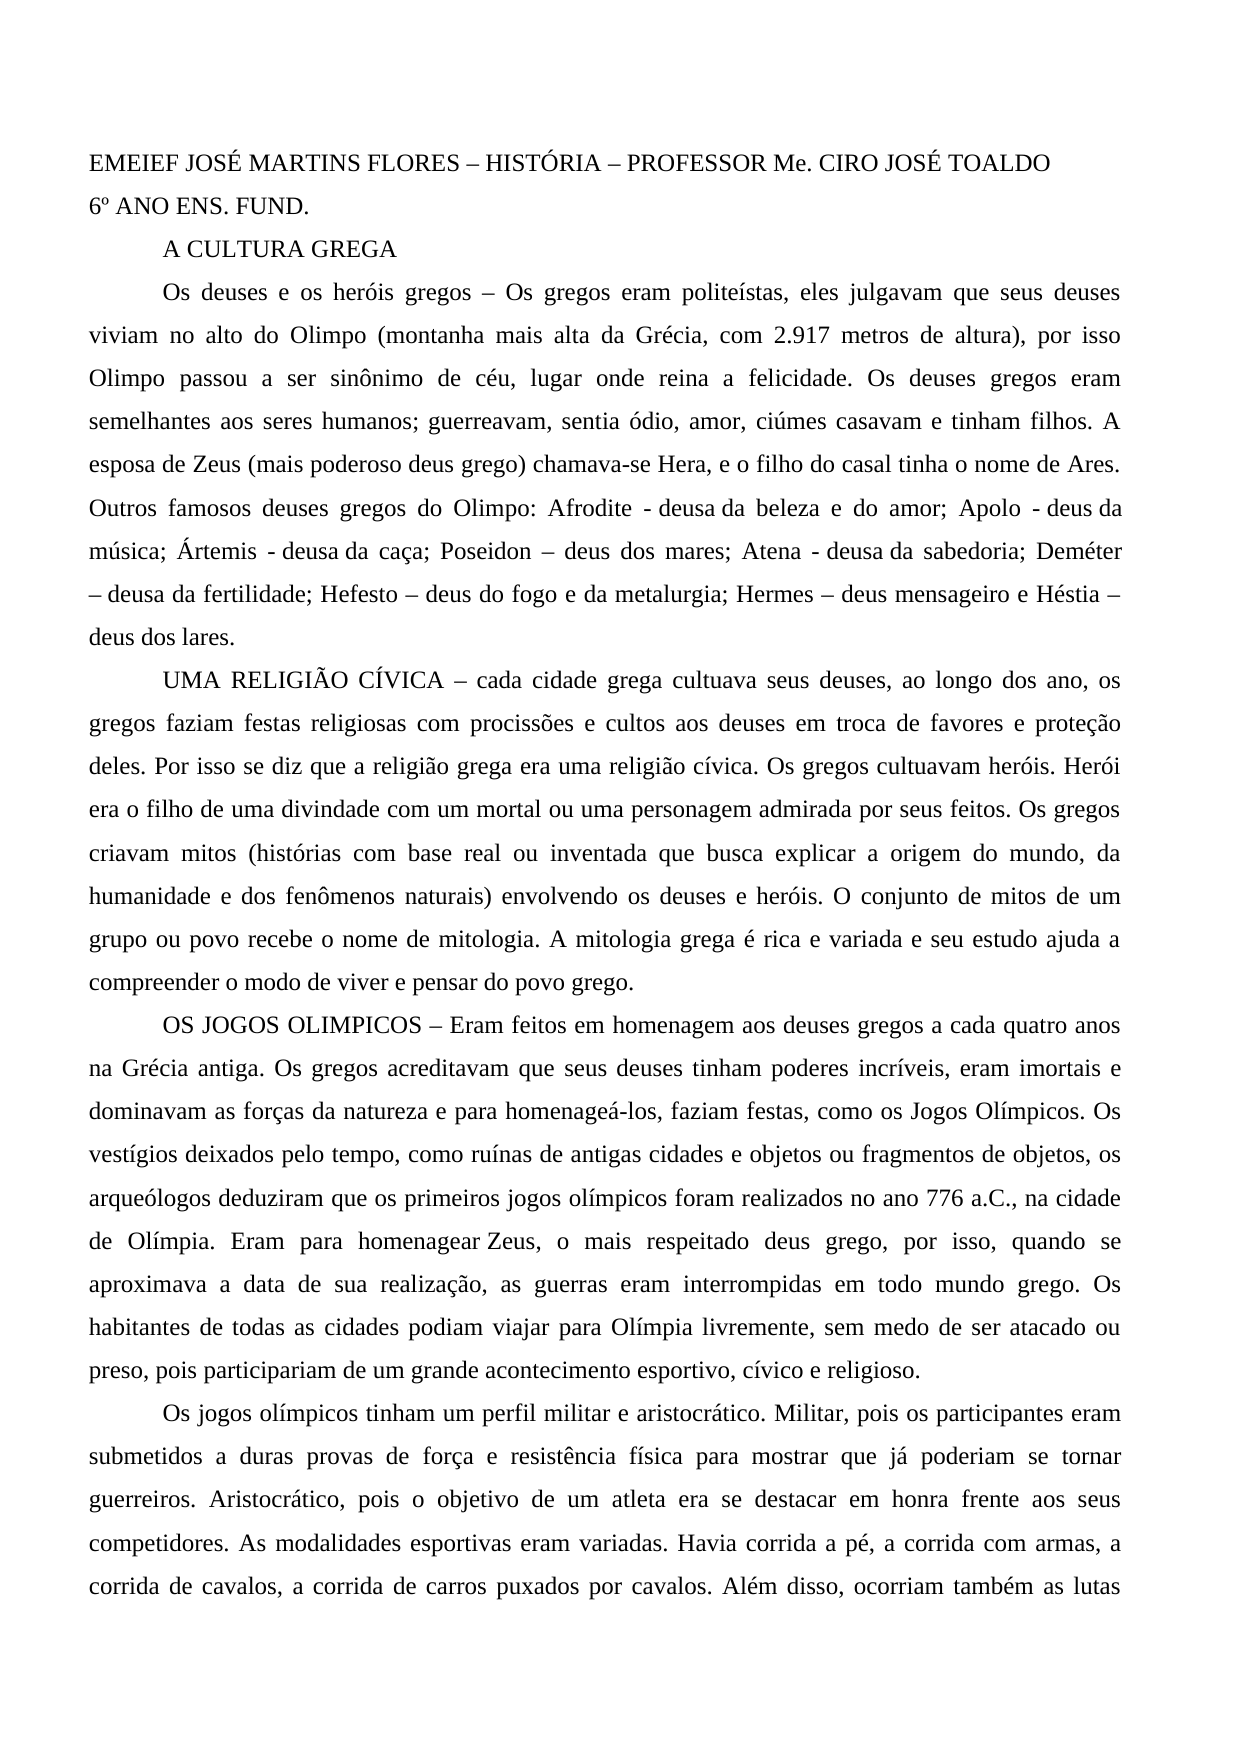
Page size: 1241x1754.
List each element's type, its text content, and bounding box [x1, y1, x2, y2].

text OS JOGOS OLIMPICOS – Eram feitos em homenagem aos deuses gregos a cada quatro anos na Grécia antiga. Os gregos acreditavam que seus deuses tinham poderes incríveis, eram imortais e dominavam as forças da natureza e para homenageá-los, faziam festas, como os Jogos Olímpicos. Os vestígios deixados pelo tempo, como ruínas de antigas cidades e objetos ou fragmentos de objetos, os arqueólogos deduziram que os primeiros jogos olímpicos foram realizados no ano 776 a.C., na cidade de Olímpia. Eram para homenagear Zeus, o mais respeitado deus grego, por isso, quando se aproximava a data de sua realização, as guerras eram interrompidas em todo mundo grego. Os habitantes de todas as cidades podiam viajar para Olímpia livremente, sem medo de ser atacado ou preso, pois participariam de um grande acontecimento esportivo, cívico e religioso. [89, 1010, 1122, 1384]
text UMA RELIGIÃO CÍVICA – cada cidade grega cultuava seus deuses, ao longo dos ano, os gregos faziam festas religiosas com procissões e cultos aos deuses em troca de favores e proteção deles. Por isso se diz que a religião grega era uma religião cívica. Os gregos cultuavam heróis. Herói era o filho de uma divindade com um mortal ou uma personagem admirada por seus feitos. Os gregos criavam mitos (histórias com base real ou inventada que busca explicar a origem do mundo, da humanidade e dos fenômenos naturais) envolvendo os deuses e heróis. O conjunto de mitos de um grupo ou povo recebe o nome de mitologia. A mitologia grega é rica e variada e seu estudo ajuda a compreender o modo de viver e pensar do povo grego. [89, 665, 1122, 996]
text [89, 1398, 1122, 1599]
text Os deuses e os heróis gregos – Os gregos eram politeístas, eles julgavam que seus deuses viviam no alto do Olimpo (montanha mais alta da Grécia, com 2.917 metros de altura), por isso Olimpo passou a ser sinônimo de céu, lugar onde reina a felicidade. Os deuses gregos eram semelhantes aos seres humanos; guerreavam, sentia ódio, amor, ciúmes casavam e tinham filhos. A esposa de Zeus (mais poderoso deus grego) chamava-se Hera, e o filho do casal tinha o nome de Ares. Outros famosos deuses gregos do Olimpo: Afrodite - deusa da beleza e do amor; Apolo - deus da música; Ártemis - deusa da caça; Poseidon – deus dos mares; Atena - deusa da sabedoria; Deméter – deusa da fertilidade; Hefesto – deus do fogo e da metalurgia; Hermes – deus mensageiro e Héstia – deus dos lares. [89, 277, 1122, 651]
text A CULTURA GREGA [89, 234, 1122, 263]
text 6º ANO ENS. FUND. [89, 191, 1122, 219]
text EMEIEF JOSÉ MARTINS FLORES – HISTÓRIA – PROFESSOR Me. CIRO JOSÉ TOALDO [89, 148, 1122, 176]
